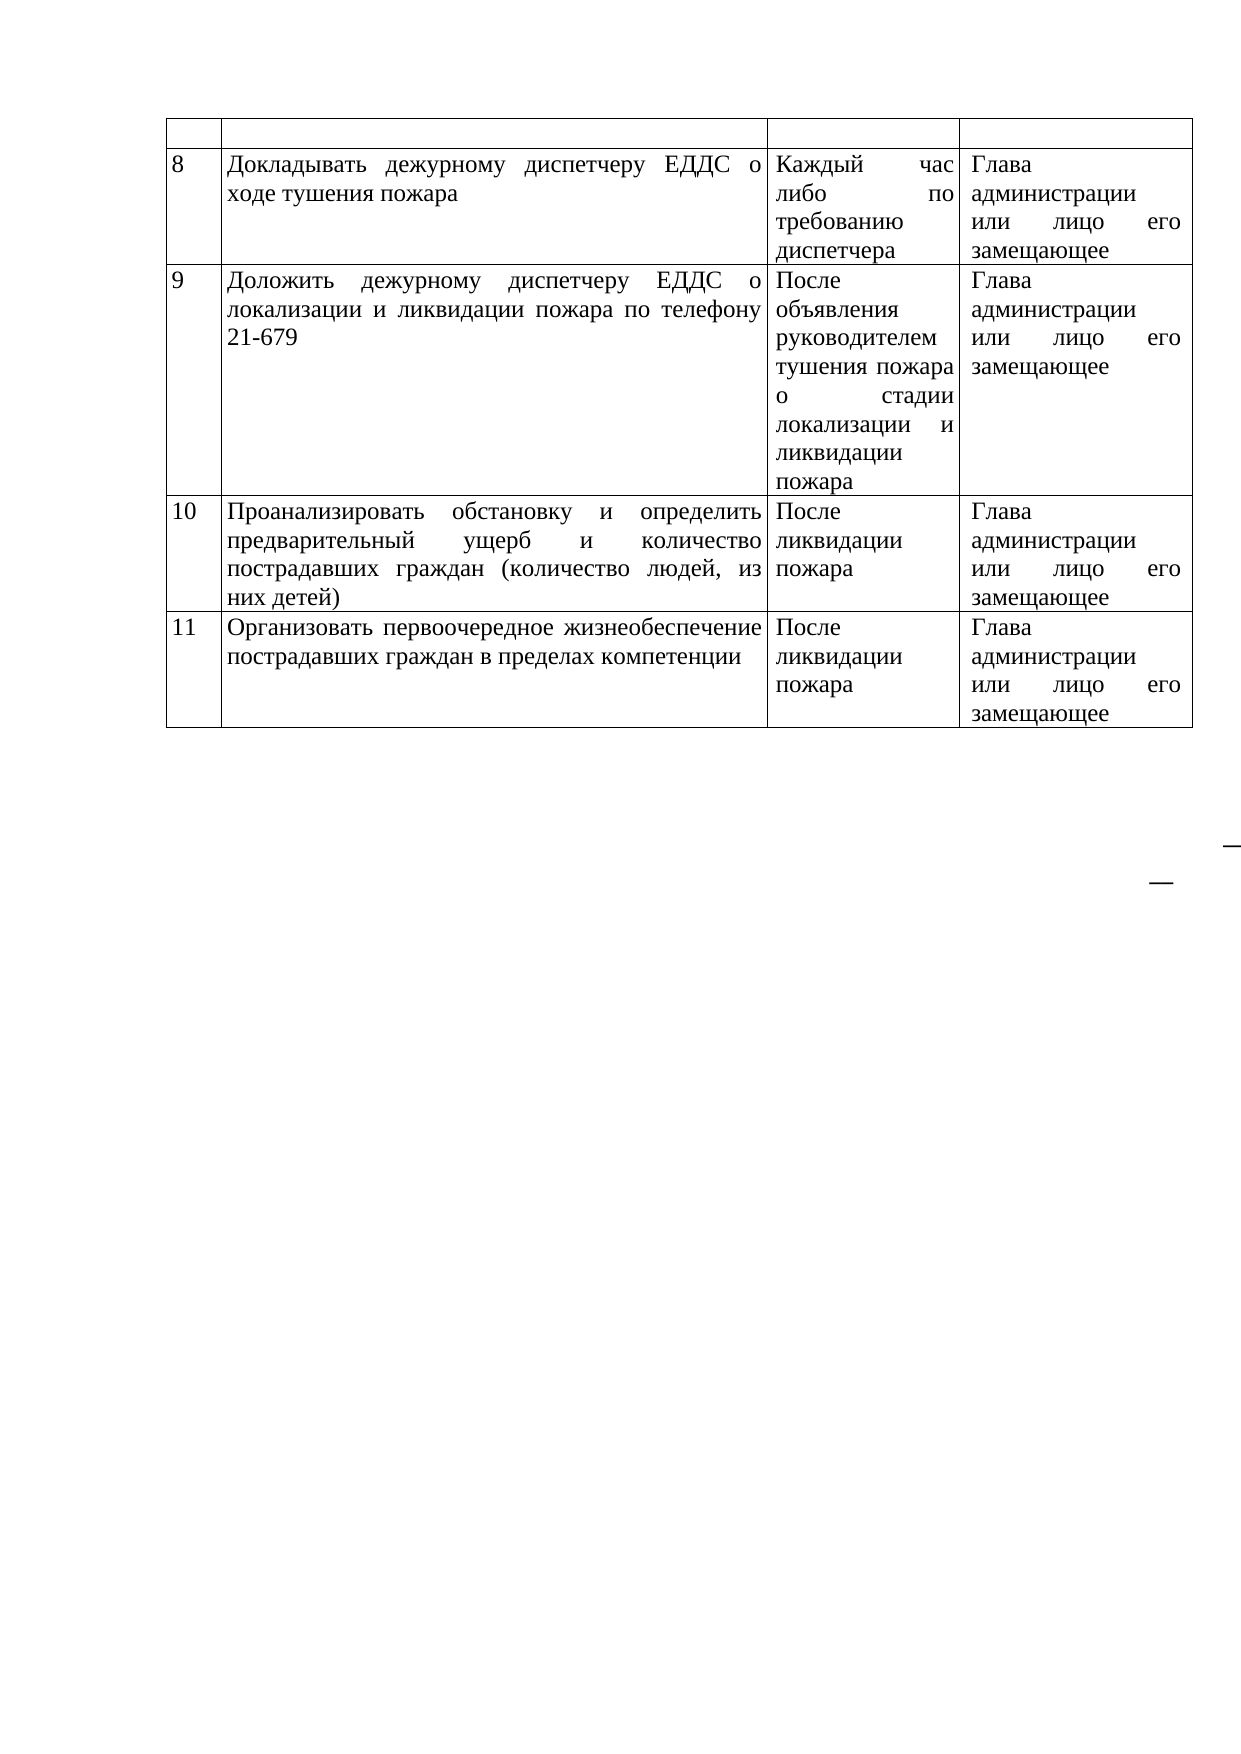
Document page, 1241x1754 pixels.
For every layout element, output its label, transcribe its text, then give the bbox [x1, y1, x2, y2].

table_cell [960, 119, 1192, 148]
table_cell После ликвидации пожара [768, 612, 959, 727]
table_cell 10 [167, 496, 221, 611]
table_cell Глава администрации или лицо его замещающее [960, 496, 1192, 611]
table_cell Организовать первоочередное жизнеобеспечение пострадавших граждан в пределах компетенции [222, 612, 767, 727]
table_cell 11 [167, 612, 221, 727]
text _______ [1149, 814, 1240, 888]
table_cell 9 [167, 265, 221, 495]
table_cell Глава администрации или лицо его замещающее [960, 265, 1192, 495]
table_cell После объявления руководителем тушения пожара о стадии локализации и ликвидации пожара [768, 265, 959, 495]
table_cell После ликвидации пожара [768, 496, 959, 611]
table_cell Каждый час либо по требованию диспетчера [768, 149, 959, 264]
table_cell Глава администрации или лицо его замещающее [960, 612, 1192, 727]
table_cell 7 [167, 119, 221, 148]
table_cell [222, 119, 767, 148]
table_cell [768, 119, 959, 148]
table_cell 8 [167, 149, 221, 264]
table_cell Докладывать дежурному диспетчеру ЕДДС о ходе тушения пожара [222, 149, 767, 264]
table_cell Проанализировать обстановку и определить предварительный ущерб и количество пострадавших граждан (количество людей, из них детей) [222, 496, 767, 611]
table_cell Глава администрации или лицо его замещающее [960, 149, 1192, 264]
table_cell Доложить дежурному диспетчеру ЕДДС о локализации и ликвидации пожара по телефону 21-679 [222, 265, 767, 495]
